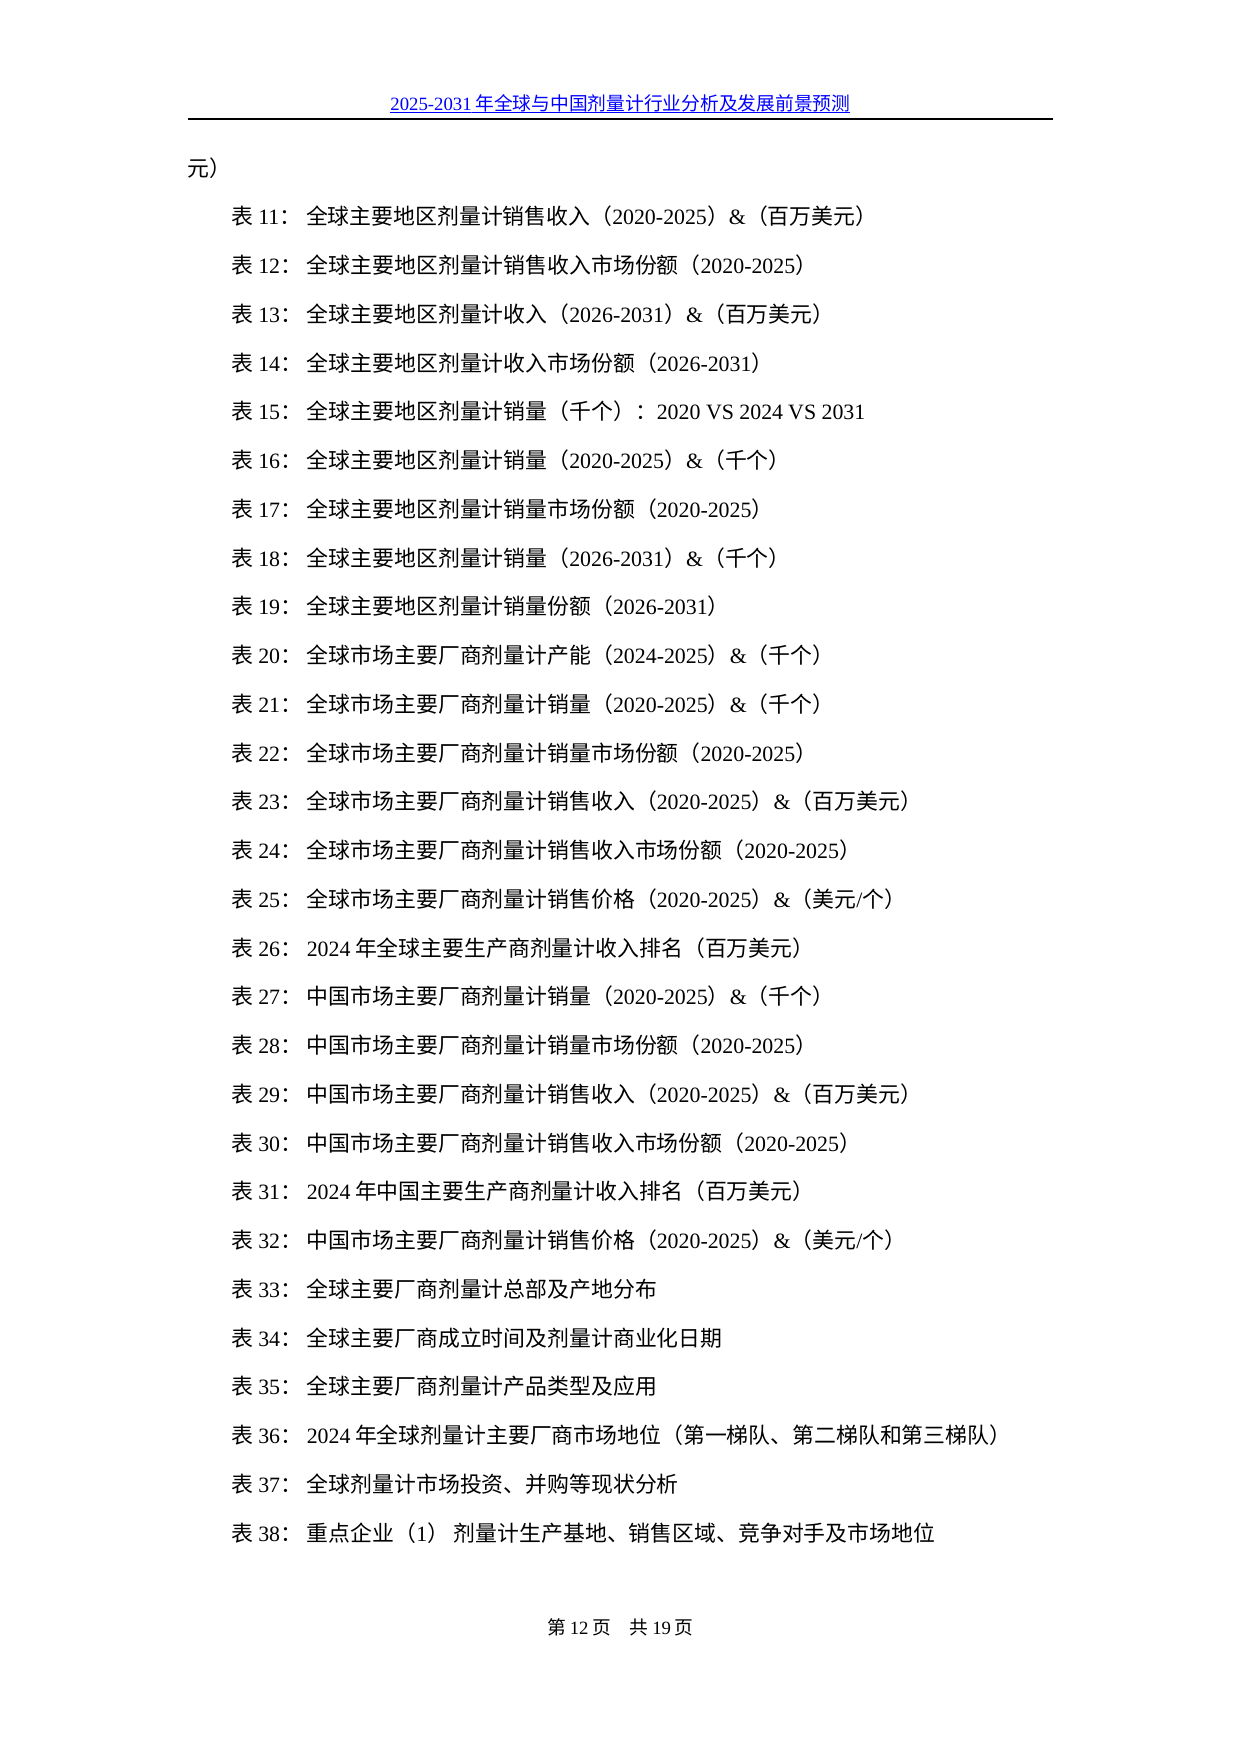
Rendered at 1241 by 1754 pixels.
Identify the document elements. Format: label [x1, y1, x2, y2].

text [187, 150, 1053, 1548]
